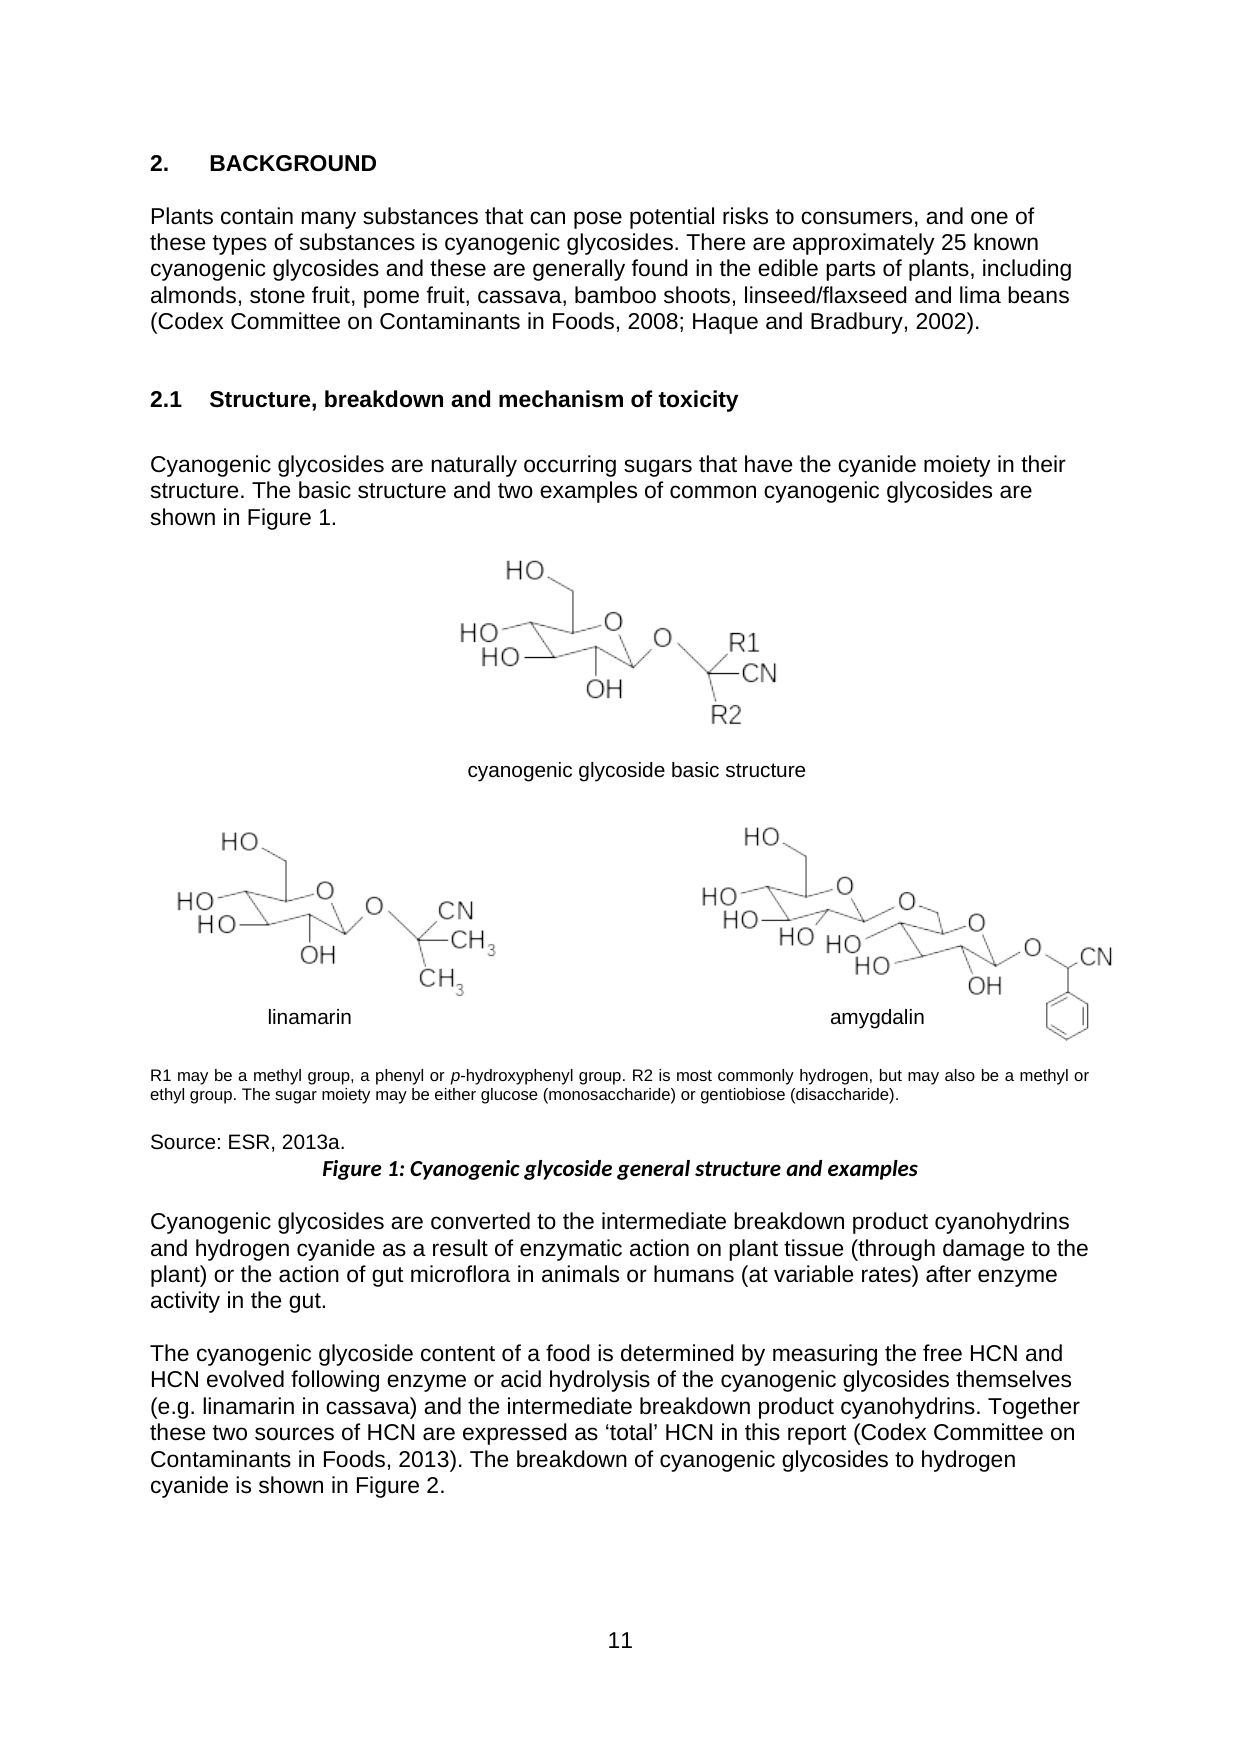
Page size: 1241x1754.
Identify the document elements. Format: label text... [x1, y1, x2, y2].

subtitle BACKGROUND [150, 150, 1090, 176]
text The cyanogenic glycoside content of a food is determined by measuring the free HCN and HCN evolved following enzyme or acid hydrolysis of the cyanogenic glycosides themselves (e.g. linamarin in cassava) and the intermediate breakdown product cyanohydrins. Together these two sources of HCN are expressed as ‘total’ HCN in this report (Codex Committee on Contaminants in Foods, 2013). The breakdown of cyanogenic glycosides to hydrogen cyanide is shown in Figure 2. [150, 1340, 1090, 1498]
text Figure 1: Cyanogenic glycoside general structure and examples [150, 1154, 1090, 1182]
subtitle 2.1 Structure, breakdown and mechanism of toxicity [150, 386, 1090, 412]
text Source: ESR, 2013a. [150, 1130, 1090, 1154]
text R1 may be a methyl group, a phenyl or p-hydroxyphenyl group. R2 is most commonly hydrogen, but may also be a methyl or ethyl group. The sugar moiety may be either glucose (monosaccharide) or gentiobiose (disaccharide). [150, 1065, 1090, 1104]
text Plants contain many substances that can pose potential risks to consumers, and one of these types of substances is cyanogenic glycosides. There are approximately 25 known cyanogenic glycosides and these are generally found in the edible parts of plants, including almonds, stone fruit, pome fruit, cassava, bamboo shoots, linseed/flaxseed and lima beans (Codex Committee on Contaminants in Foods, 2008; Haque and Bradbury, 2002). [150, 203, 1090, 334]
text Cyanogenic glycosides are converted to the intermediate breakdown product cyanohydrins and hydrogen cyanide as a result of enzymatic action on plant tissue (through damage to the plant) or the action of gut microflora in animals or humans (at variable rates) after enzyme activity in the gut. [150, 1208, 1090, 1314]
text Cyanogenic glycosides are naturally occurring sugars that have the cyanide moiety in their structure. The basic structure and two examples of common cyanogenic glycosides are shown in Figure 1. [150, 451, 1090, 530]
